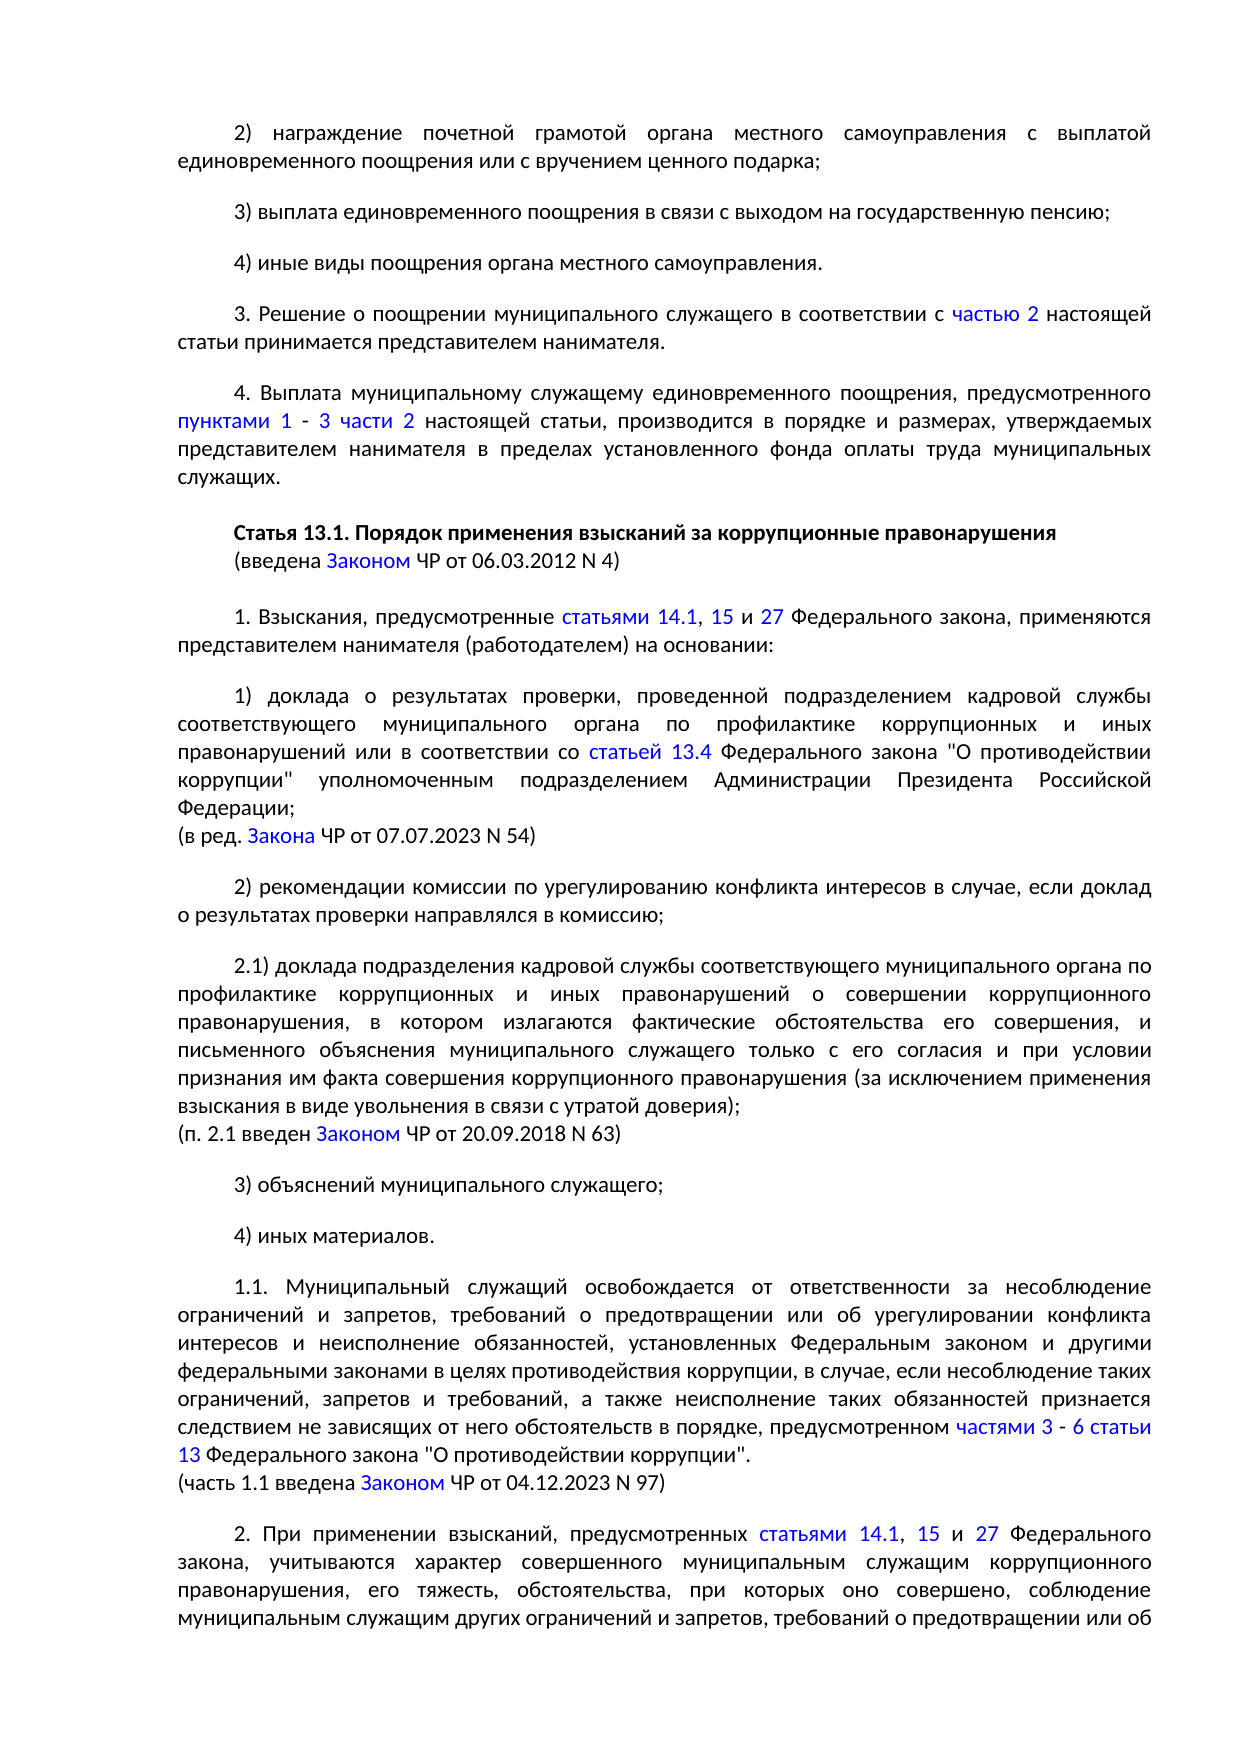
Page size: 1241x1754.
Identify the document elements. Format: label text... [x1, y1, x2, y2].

text 2) рекомендации комиссии по урегулированию конфликта интересов в случае, если доклад о результатах проверки направлялся в комиссию; [177, 872, 1152, 928]
text 3) объяснений муниципального служащего; [177, 1170, 1152, 1198]
text (п. 2.1 введен Законом ЧР от 20.09.2018 N 63) [177, 1119, 1152, 1147]
text (часть 1.1 введена Законом ЧР от 04.12.2023 N 97) [177, 1468, 1152, 1496]
text 4) иных материалов. [177, 1221, 1152, 1249]
text 3) выплата единовременного поощрения в связи с выходом на государственную пенсию; [177, 197, 1152, 225]
text 1.1. Муниципальный служащий освобождается от ответственности за несоблюдение ограничений и запретов, требований о предотвращении или об урегулировании конфликта интересов и неисполнение обязанностей, установленных Федеральным законом и другими федеральными законами в целях противодействия коррупции, в случае, если несоблюдение таких ограничений, запретов и требований, а также неисполнение таких обязанностей признается следствием не зависящих от него обстоятельств в порядке, предусмотренном частями 3 - 6 статьи 13 Федерального закона "О противодействии коррупции". [177, 1272, 1152, 1468]
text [177, 1519, 1152, 1631]
text 1) доклада о результатах проверки, проведенной подразделением кадровой службы соответствующего муниципального органа по профилактике коррупционных и иных правонарушений или в соответствии со статьей 13.4 Федерального закона "О противодействии коррупции" уполномоченным подразделением Администрации Президента Российской Федерации; [177, 681, 1152, 821]
text 2) награждение почетной грамотой органа местного самоуправления с выплатой единовременного поощрения или с вручением ценного подарка; [177, 118, 1152, 174]
title Статья 13.1. Порядок применения взысканий за коррупционные правонарушения [177, 518, 1152, 546]
text (введена Законом ЧР от 06.03.2012 N 4) [177, 546, 1152, 574]
text 3. Решение о поощрении муниципального служащего в соответствии с частью 2 настоящей статьи принимается представителем нанимателя. [177, 299, 1152, 355]
text (в ред. Закона ЧР от 07.07.2023 N 54) [177, 821, 1152, 849]
text 4. Выплата муниципальному служащему единовременного поощрения, предусмотренного пунктами 1 - 3 части 2 настоящей статьи, производится в порядке и размерах, утверждаемых представителем нанимателя в пределах установленного фонда оплаты труда муниципальных служащих. [177, 378, 1152, 490]
text 1. Взыскания, предусмотренные статьями 14.1, 15 и 27 Федерального закона, применяются представителем нанимателя (работодателем) на основании: [177, 602, 1152, 658]
text 4) иные виды поощрения органа местного самоуправления. [177, 248, 1152, 276]
text 2.1) доклада подразделения кадровой службы соответствующего муниципального органа по профилактике коррупционных и иных правонарушений о совершении коррупционного правонарушения, в котором излагаются фактические обстоятельства его совершения, и письменного объяснения муниципального служащего только с его согласия и при условии признания им факта совершения коррупционного правонарушения (за исключением применения взыскания в виде увольнения в связи с утратой доверия); [177, 951, 1152, 1119]
